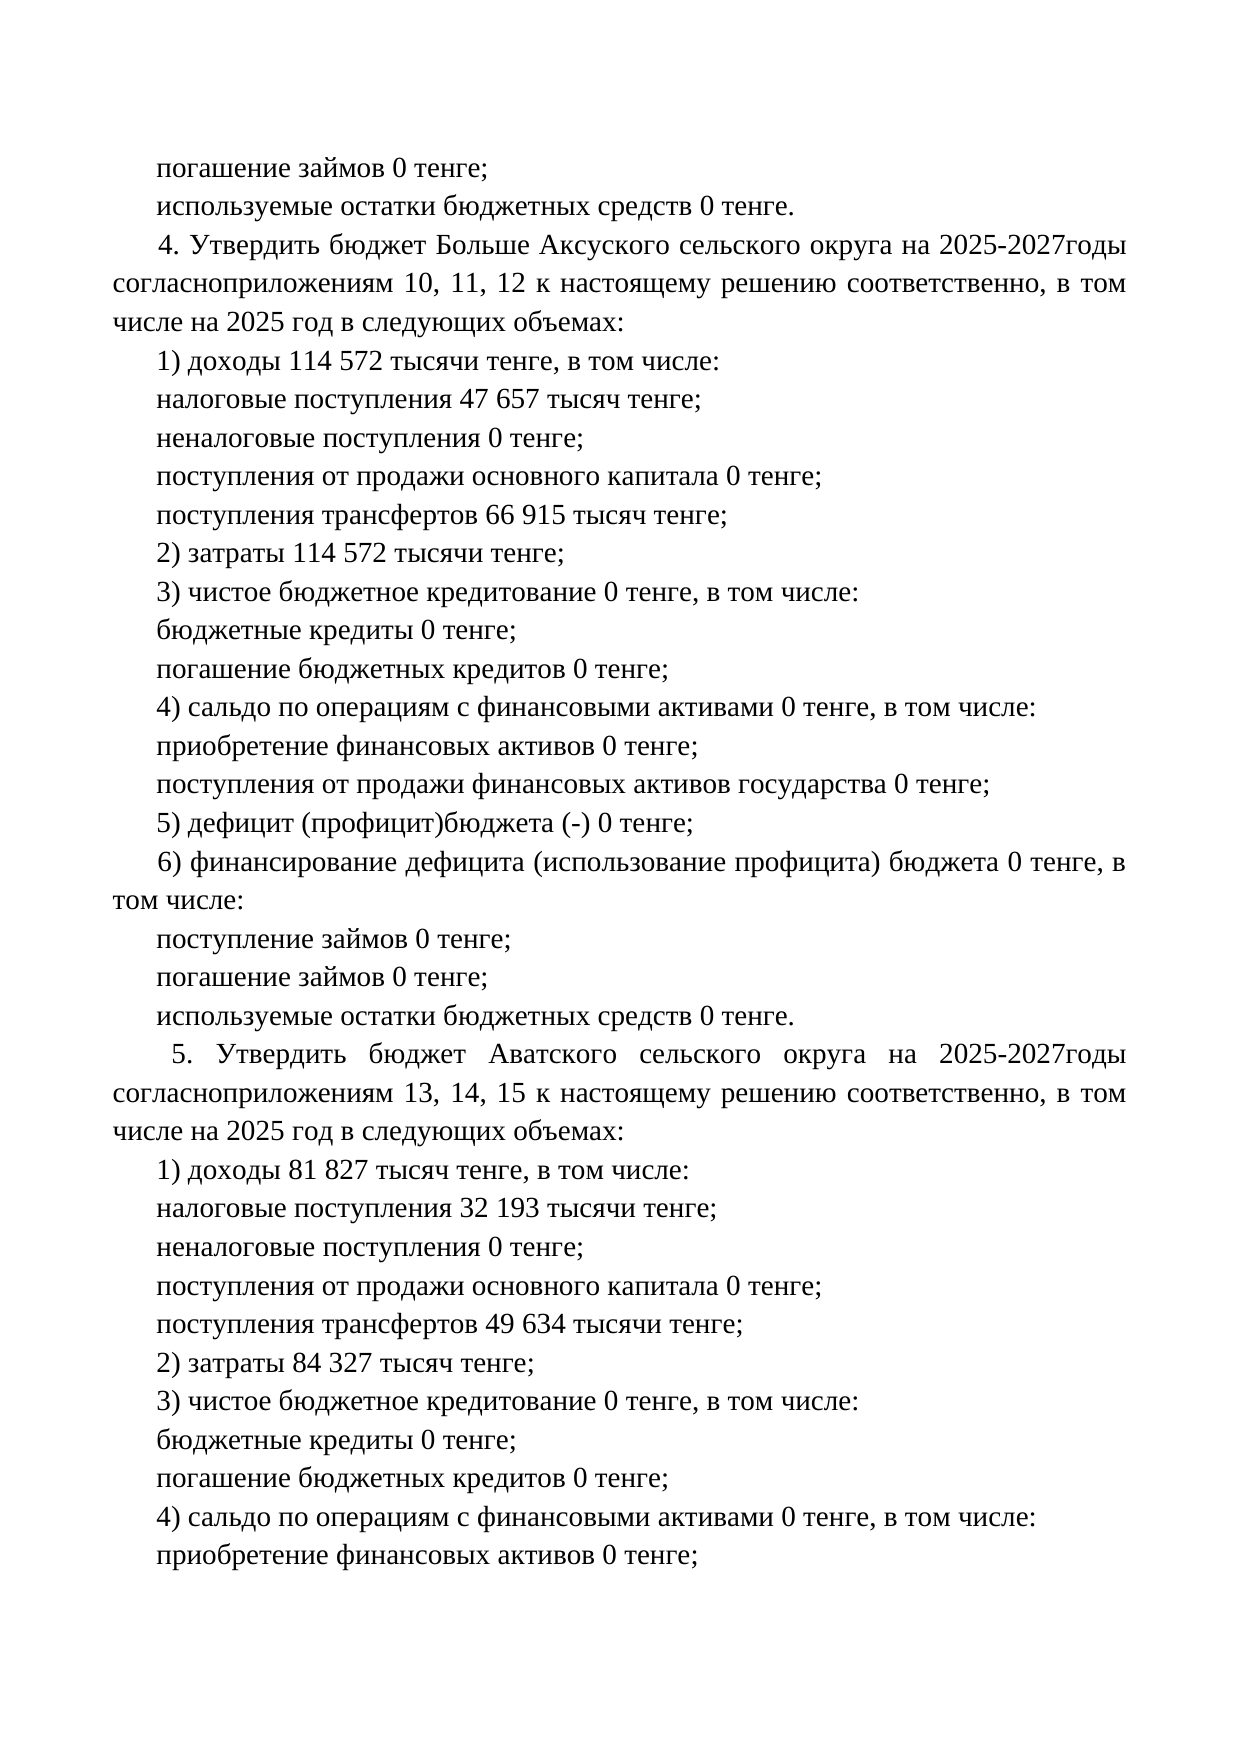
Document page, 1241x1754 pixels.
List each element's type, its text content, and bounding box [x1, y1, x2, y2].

text погашение бюджетных кредитов 0 тенге; [112, 1460, 1128, 1494]
text поступления трансфертов 49 634 тысячи тенге; [112, 1306, 1128, 1340]
text неналоговые поступления 0 тенге; [112, 420, 1128, 453]
text бюджетные кредиты 0 тенге; [112, 1422, 1128, 1455]
text 2) затраты 114 572 тысячи тенге; [112, 535, 1128, 569]
text поступления от продажи основного капитала 0 тенге; [112, 1268, 1128, 1301]
text налоговые поступления 47 657 тысяч тенге; [112, 381, 1128, 415]
text 4) сальдо по операциям с финансовыми активами 0 тенге, в том числе: [112, 689, 1128, 723]
text приобретение финансовых активов 0 тенге; [112, 1537, 1128, 1571]
text 4) сальдо по операциям с финансовыми активами 0 тенге, в том числе: [112, 1499, 1128, 1532]
text погашение займов 0 тенге; [112, 150, 1128, 183]
text поступления от продажи финансовых активов государства 0 тенге; [112, 767, 1128, 800]
text поступления от продажи основного капитала 0 тенге; [112, 458, 1128, 492]
text поступления трансфертов 66 915 тысяч тенге; [112, 497, 1128, 530]
text 4. Утвердить бюджет Больше Аксуского сельского округа на 2025-2027годы согласноприложениям 10, 11, 12 к настоящему решению соответственно, в том числе на 2025 год в следующих объемах: [112, 227, 1128, 338]
text поступление займов 0 тенге; [112, 921, 1128, 954]
text налоговые поступления 32 193 тысячи тенге; [112, 1191, 1128, 1224]
text используемые остатки бюджетных средств 0 тенге. [112, 188, 1128, 222]
text приобретение финансовых активов 0 тенге; [112, 728, 1128, 762]
text 5. Утвердить бюджет Аватского сельского округа на 2025-2027годы согласноприложениям 13, 14, 15 к настоящему решению соответственно, в том числе на 2025 год в следующих объемах: [112, 1036, 1128, 1147]
text 3) чистое бюджетное кредитование 0 тенге, в том числе: [112, 1383, 1128, 1417]
text 6) финансирование дефицита (использование профицита) бюджета 0 тенге, в том числе: [112, 844, 1128, 916]
text бюджетные кредиты 0 тенге; [112, 612, 1128, 646]
text 3) чистое бюджетное кредитование 0 тенге, в том числе: [112, 574, 1128, 607]
text 5) дефицит (профицит)бюджета (-) 0 тенге; [112, 805, 1128, 839]
text неналоговые поступления 0 тенге; [112, 1229, 1128, 1263]
text используемые остатки бюджетных средств 0 тенге. [112, 998, 1128, 1031]
text погашение бюджетных кредитов 0 тенге; [112, 651, 1128, 684]
text 2) затраты 84 327 тысяч тенге; [112, 1345, 1128, 1378]
text 1) доходы 114 572 тысячи тенге, в том числе: [112, 343, 1128, 376]
text 1) доходы 81 827 тысяч тенге, в том числе: [112, 1152, 1128, 1186]
text погашение займов 0 тенге; [112, 959, 1128, 993]
